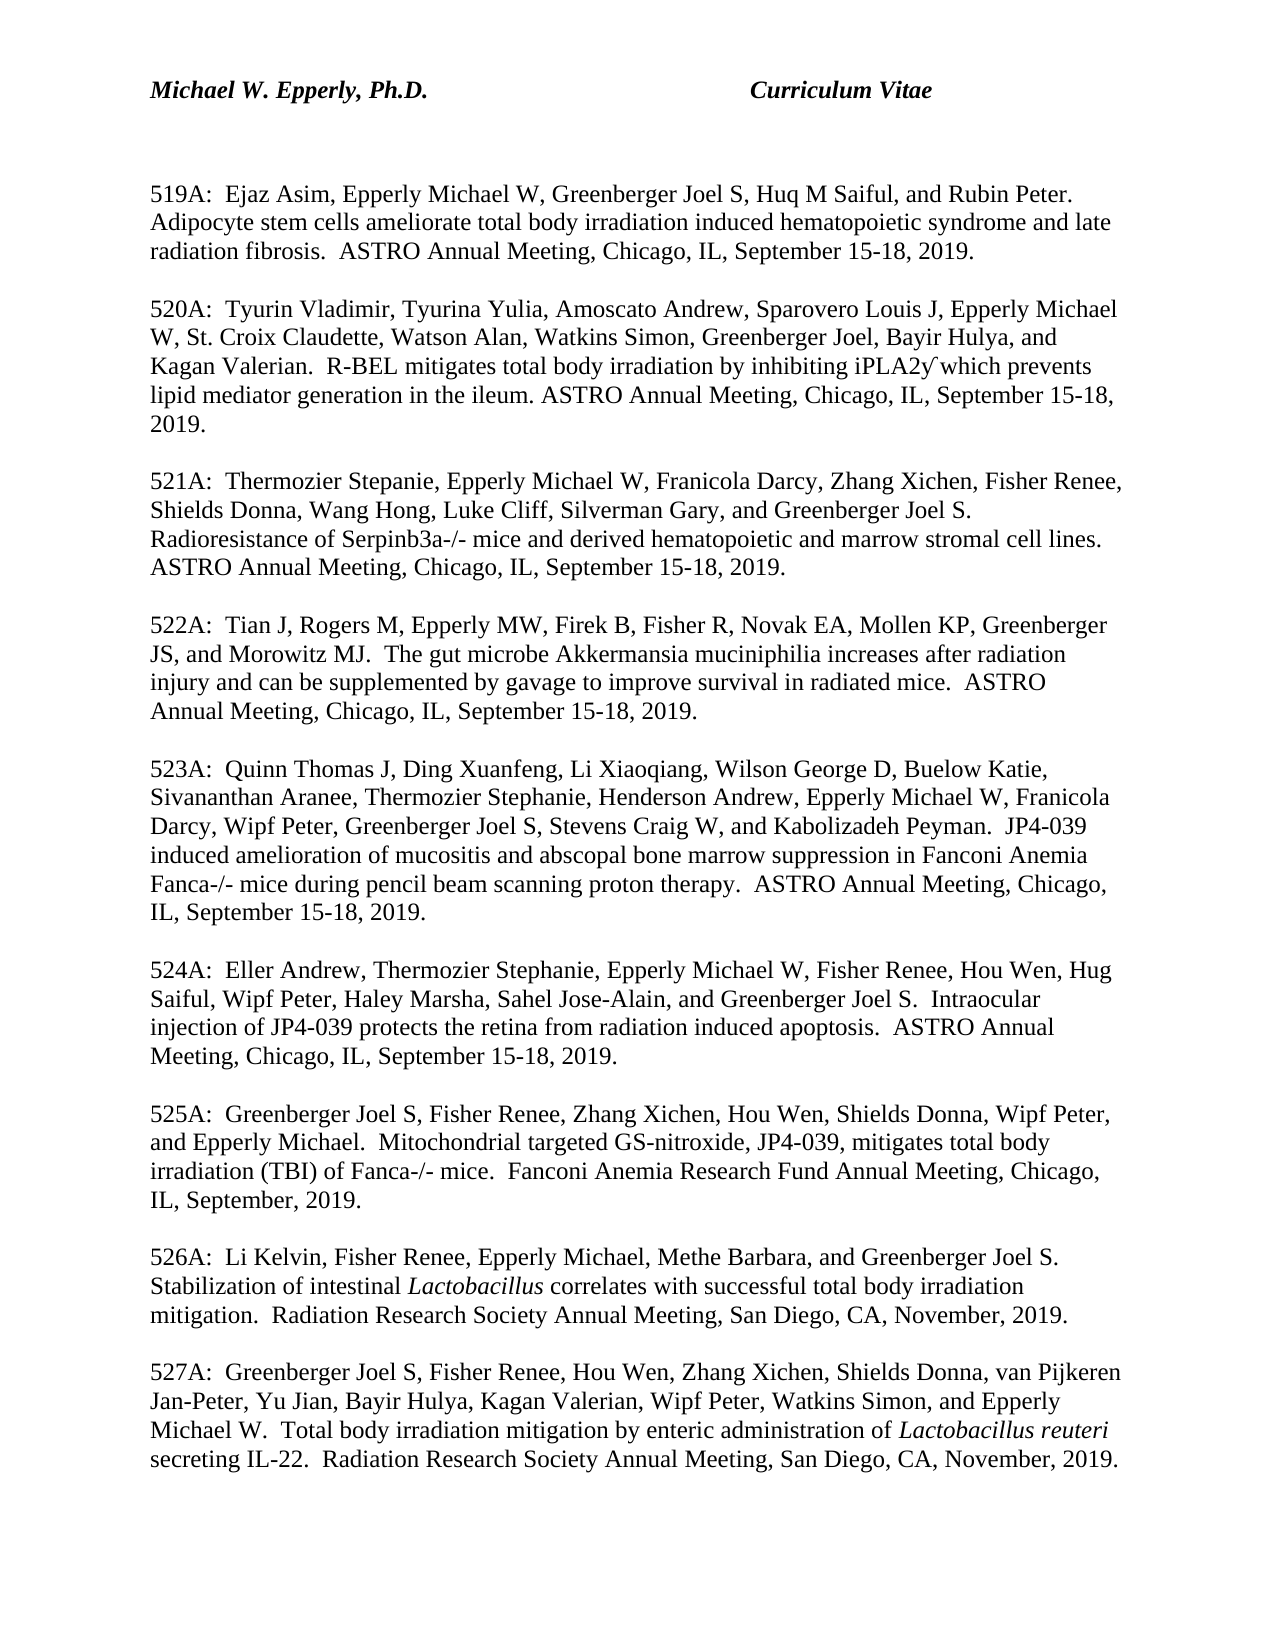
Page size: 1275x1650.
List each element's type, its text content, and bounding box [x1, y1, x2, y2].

text 526A: Li Kelvin, Fisher Renee, Epperly Michael, Methe Barbara, and Greenberger Joel S. Stabilization of intestinal Lactobacillus correlates with successful total body irradiation mitigation. Radiation Research Society Annual Meeting, San Diego, CA, November, 2019. [150, 1242, 1125, 1329]
text 521A: Thermozier Stepanie, Epperly Michael W, Franicola Darcy, Zhang Xichen, Fisher Renee, Shields Donna, Wang Hong, Luke Cliff, Silverman Gary, and Greenberger Joel S. Radioresistance of Serpinb3a-/- mice and derived hematopoietic and marrow stromal cell lines. ASTRO Annual Meeting, Chicago, IL, September 15-18, 2019. [150, 466, 1125, 581]
text 527A: Greenberger Joel S, Fisher Renee, Hou Wen, Zhang Xichen, Shields Donna, van Pijkeren Jan-Peter, Yu Jian, Bayir Hulya, Kagan Valerian, Wipf Peter, Watkins Simon, and Epperly Michael W. Total body irradiation mitigation by enteric administration of Lactobacillus reuteri secreting IL-22. Radiation Research Society Annual Meeting, San Diego, CA, November, 2019. [150, 1357, 1125, 1472]
text 522A: Tian J, Rogers M, Epperly MW, Firek B, Fisher R, Novak EA, Mollen KP, Greenberger JS, and Morowitz MJ. The gut microbe Akkermansia muciniphilia increases after radiation injury and can be supplemented by gavage to improve survival in radiated mice. ASTRO Annual Meeting, Chicago, IL, September 15-18, 2019. [150, 610, 1125, 725]
text 523A: Quinn Thomas J, Ding Xuanfeng, Li Xiaoqiang, Wilson George D, Buelow Katie, Sivananthan Aranee, Thermozier Stephanie, Henderson Andrew, Epperly Michael W, Franicola Darcy, Wipf Peter, Greenberger Joel S, Stevens Craig W, and Kabolizadeh Peyman. JP4-039 induced amelioration of mucositis and abscopal bone marrow suppression in Fanconi Anemia Fanca-/- mice during pencil beam scanning proton therapy. ASTRO Annual Meeting, Chicago, IL, September 15-18, 2019. [150, 754, 1125, 926]
text 519A: Ejaz Asim, Epperly Michael W, Greenberger Joel S, Huq M Saiful, and Rubin Peter. Adipocyte stem cells ameliorate total body irradiation induced hematopoietic syndrome and late radiation fibrosis. ASTRO Annual Meeting, Chicago, IL, September 15-18, 2019. [150, 179, 1125, 265]
text 525A: Greenberger Joel S, Fisher Renee, Zhang Xichen, Hou Wen, Shields Donna, Wipf Peter, and Epperly Michael. Mitochondrial targeted GS-nitroxide, JP4-039, mitigates total body irradiation (TBI) of Fanca-/- mice. Fanconi Anemia Research Fund Annual Meeting, Chicago, IL, September, 2019. [150, 1099, 1125, 1214]
text 524A: Eller Andrew, Thermozier Stephanie, Epperly Michael W, Fisher Renee, Hou Wen, Hug Saiful, Wipf Peter, Haley Marsha, Sahel Jose-Alain, and Greenberger Joel S. Intraocular injection of JP4-039 protects the retina from radiation induced apoptosis. ASTRO Annual Meeting, Chicago, IL, September 15-18, 2019. [150, 955, 1125, 1070]
text 520A: Tyurin Vladimir, Tyurina Yulia, Amoscato Andrew, Sparovero Louis J, Epperly Michael W, St. Croix Claudette, Watson Alan, Watkins Simon, Greenberger Joel, Bayir Hulya, and Kagan Valerian. R-BEL mitigates total body irradiation by inhibiting iPLA2ƴ which prevents lipid mediator generation in the ileum. ASTRO Annual Meeting, Chicago, IL, September 15-18, 2019. [150, 294, 1125, 437]
